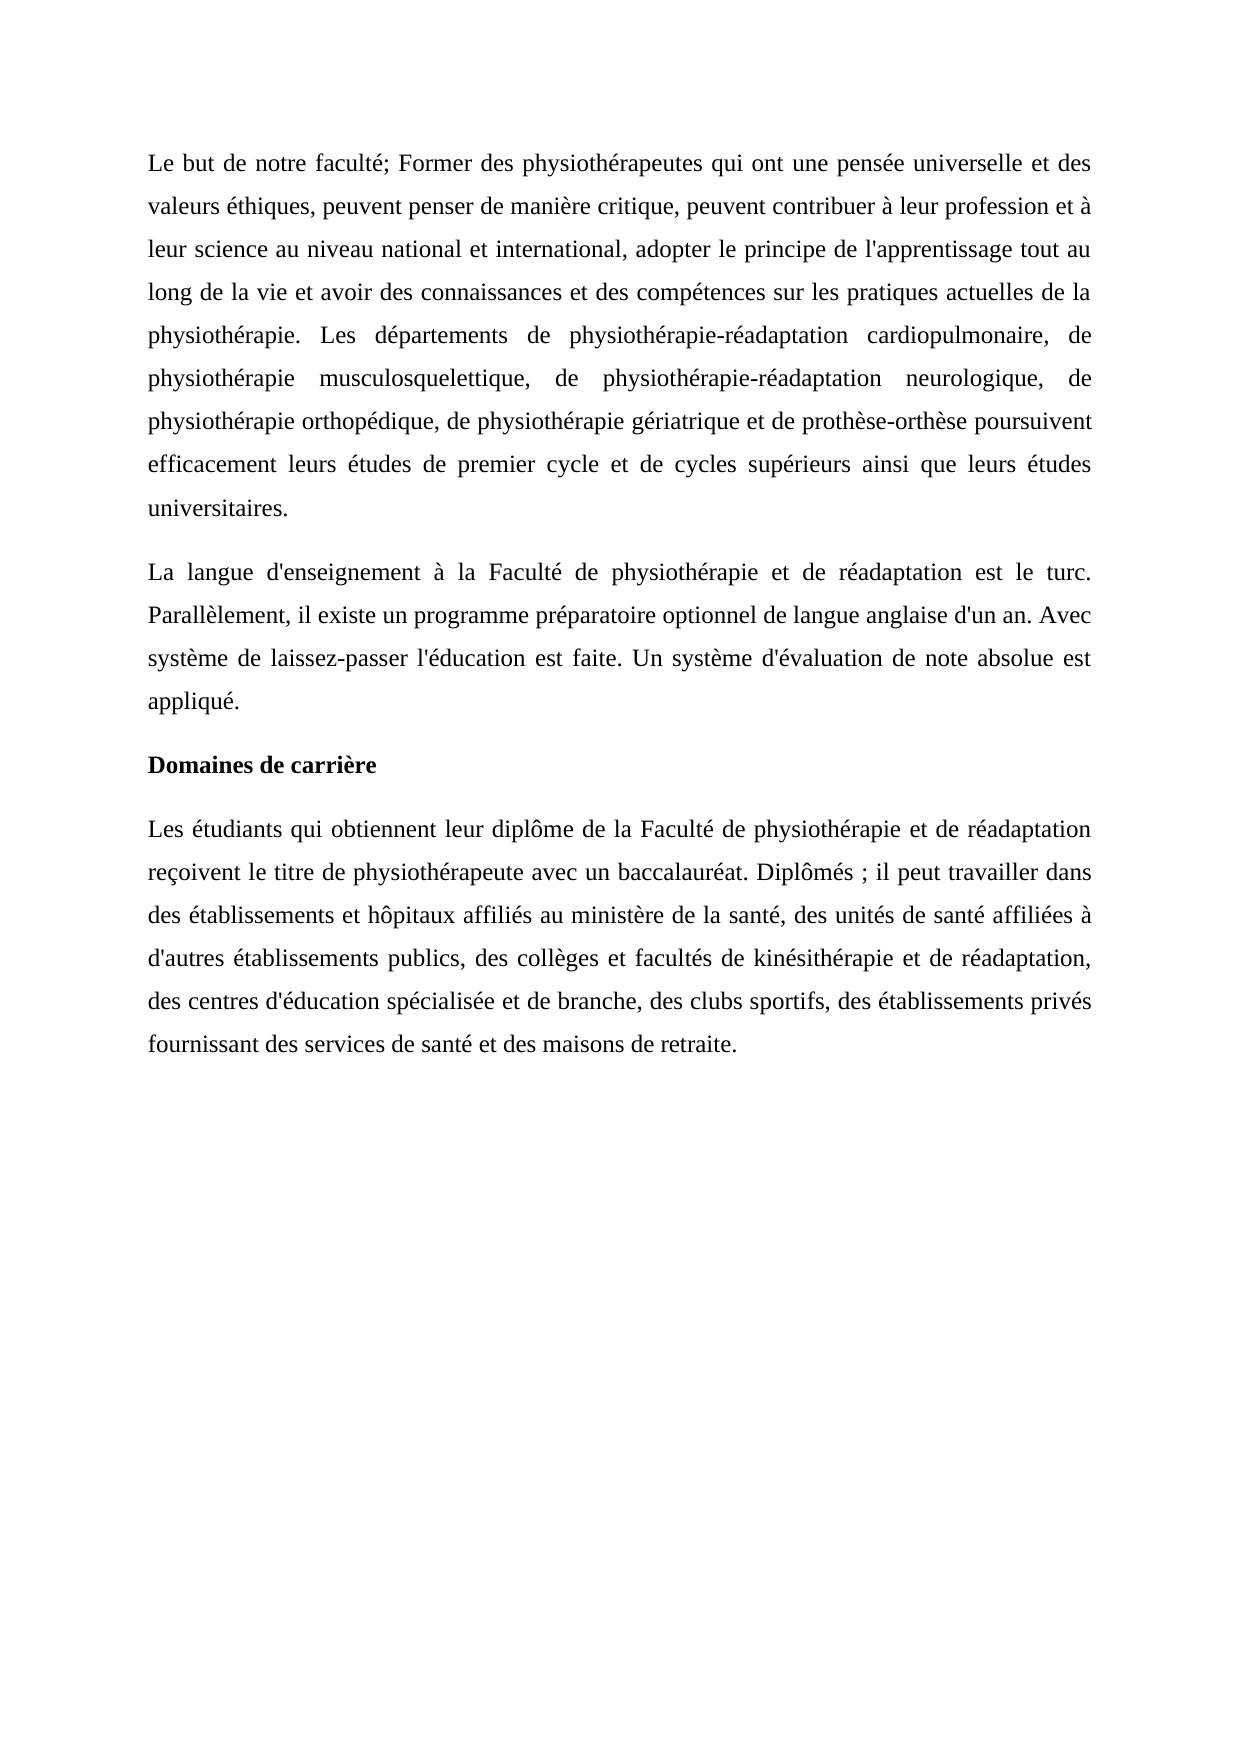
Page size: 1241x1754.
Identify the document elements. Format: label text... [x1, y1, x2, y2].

text La langue d'enseignement à la Faculté de physiothérapie et de réadaptation est le turc. Parallèlement, il existe un programme préparatoire optionnel de langue anglaise d'un an. Avec système de laissez-passer l'éducation est faite. Un système d'évaluation de note absolue est appliqué. [148, 557, 1093, 715]
text Les étudiants qui obtiennent leur diplôme de la Faculté de physiothérapie et de réadaptation reçoivent le titre de physiothérapeute avec un baccalauréat. Diplômés ; il peut travailler dans des établissements et hôpitaux affiliés au ministère de la santé, des unités de santé affiliées à d'autres établissements publics, des collèges et facultés de kinésithérapie et de réadaptation, des centres d'éducation spécialisée et de branche, des clubs sportifs, des établissements privés fournissant des services de santé et des maisons de retraite. [148, 814, 1093, 1058]
text Domaines de carrière [148, 750, 1093, 779]
text Le but de notre faculté; Former des physiothérapeutes qui ont une pensée universelle et des valeurs éthiques, peuvent penser de manière critique, peuvent contribuer à leur profession et à leur science au niveau national et international, adopter le principe de l'apprentissage tout au long de la vie et avoir des connaissances et des compétences sur les pratiques actuelles de la physiothérapie. Les départements de physiothérapie-réadaptation cardiopulmonaire, de physiothérapie musculosquelettique, de physiothérapie-réadaptation neurologique, de physiothérapie orthopédique, de physiothérapie gériatrique et de prothèse-orthèse poursuivent efficacement leurs études de premier cycle et de cycles supérieurs ainsi que leurs études universitaires. [148, 148, 1093, 521]
